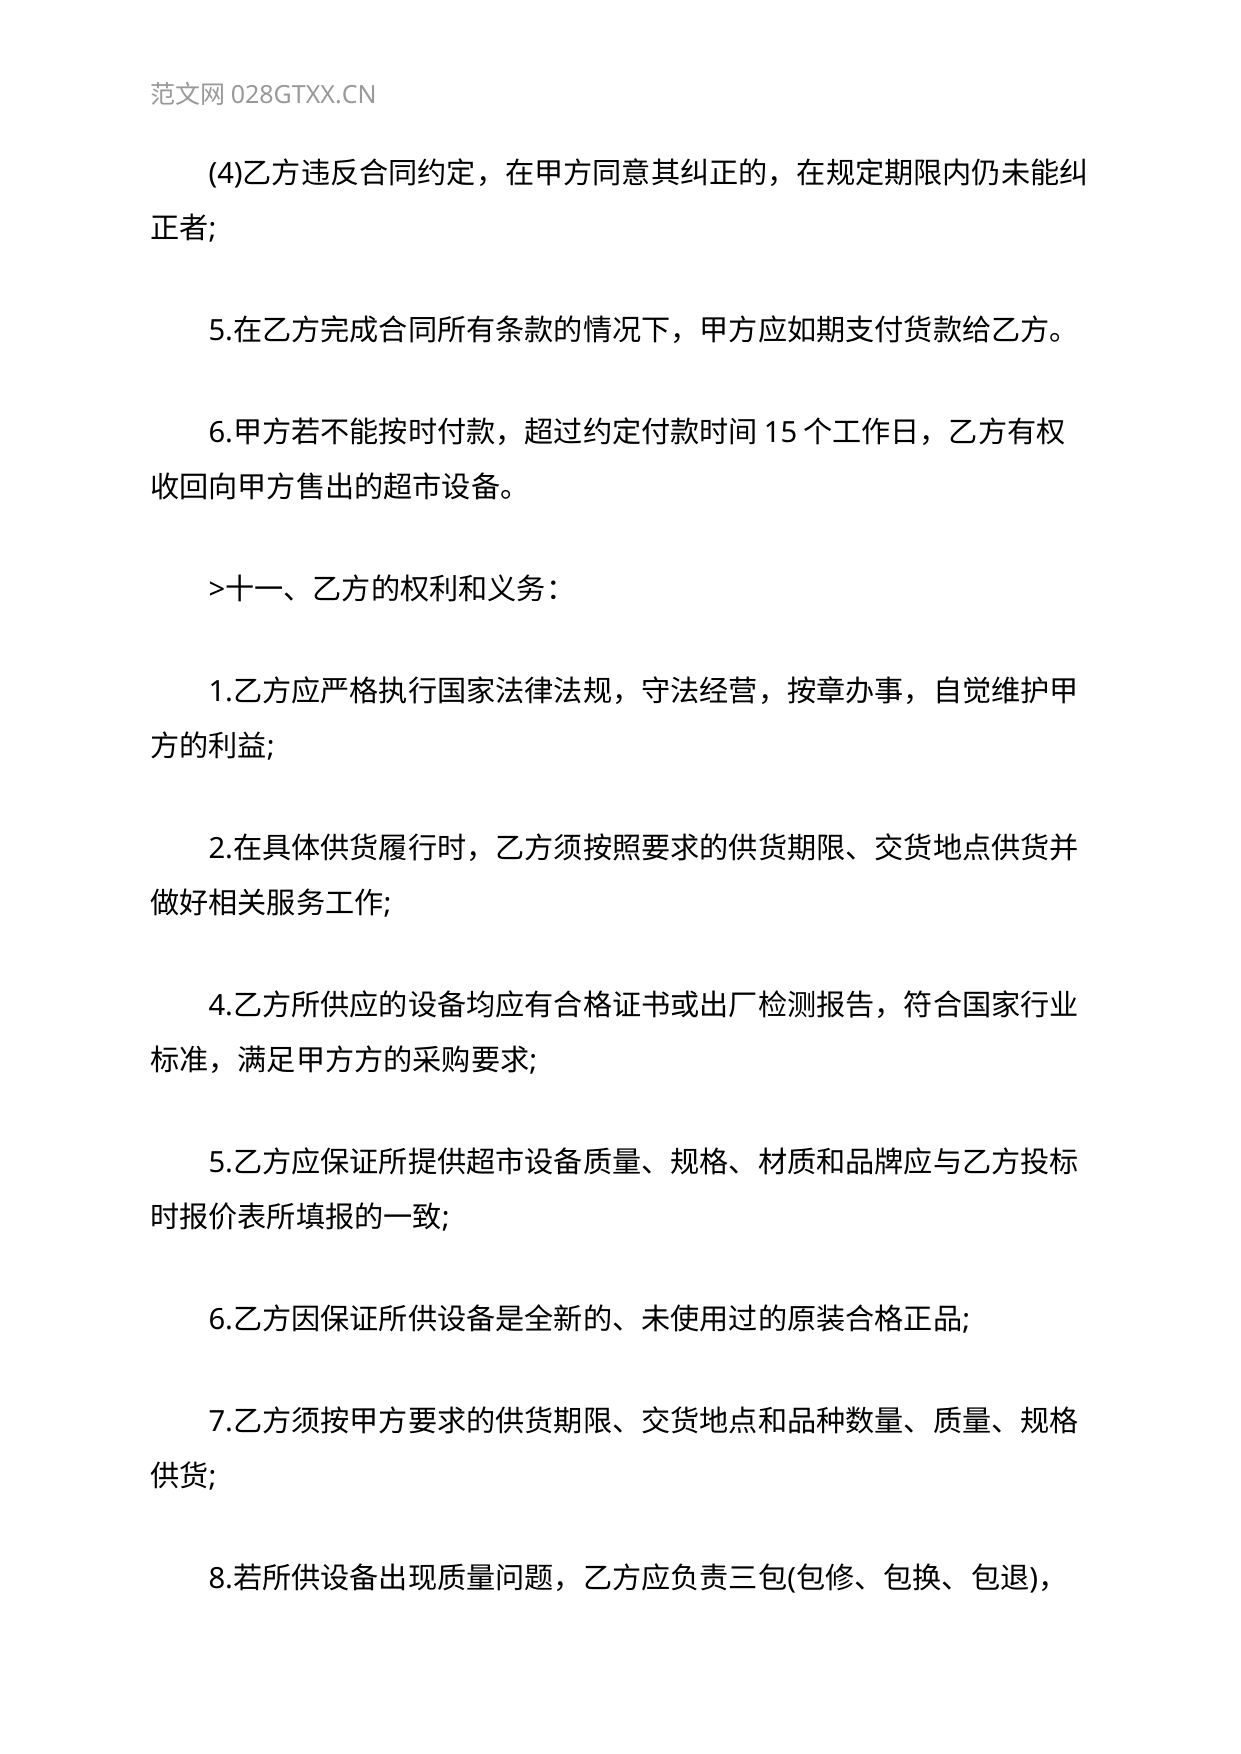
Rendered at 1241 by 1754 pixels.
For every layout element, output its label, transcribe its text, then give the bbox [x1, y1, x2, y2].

text 6.乙方因保证所供设备是全新的、未使用过的原装合格正品; [150, 1296, 1090, 1338]
text 5.在乙方完成合同所有条款的情况下，甲方应如期支付货款给乙方。 [150, 307, 1090, 349]
text 6.甲方若不能按时付款，超过约定付款时间15个工作日，乙方有权收回向甲方售出的超市设备。 [150, 409, 1090, 506]
text >十一、乙方的权利和义务： [150, 566, 1090, 608]
text 1.乙方应严格执行国家法律法规，守法经营，按章办事，自觉维护甲方的利益; [150, 668, 1090, 765]
text 2.在具体供货履行时，乙方须按照要求的供货期限、交货地点供货并做好相关服务工作; [150, 825, 1090, 922]
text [150, 1554, 1090, 1597]
text 4.乙方所供应的设备均应有合格证书或出厂检测报告，符合国家行业标准，满足甲方方的采购要求; [150, 982, 1090, 1079]
text (4)乙方违反合同约定，在甲方同意其纠正的，在规定期限内仍未能纠正者; [150, 150, 1090, 247]
text 7.乙方须按甲方要求的供货期限、交货地点和品种数量、质量、规格供货; [150, 1398, 1090, 1495]
text 5.乙方应保证所提供超市设备质量、规格、材质和品牌应与乙方投标时报价表所填报的一致; [150, 1139, 1090, 1236]
